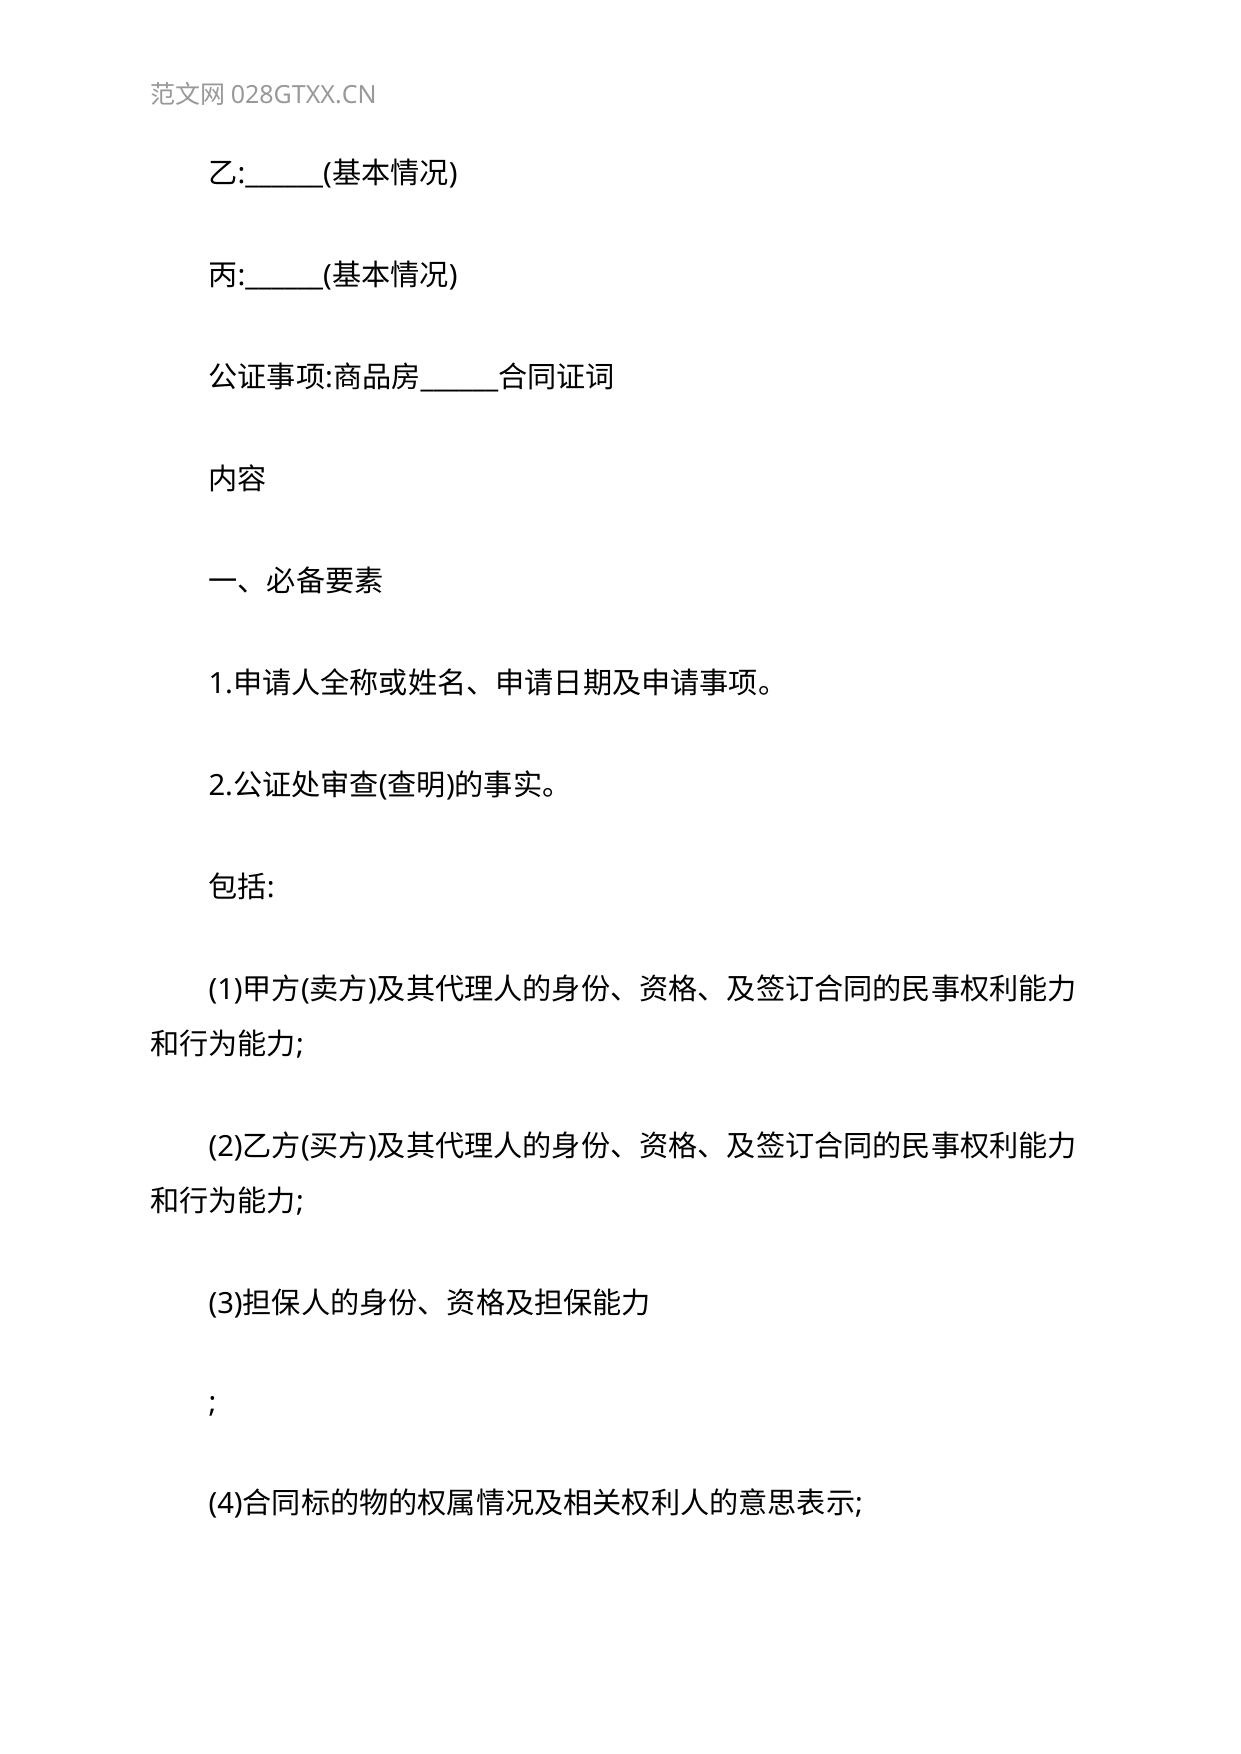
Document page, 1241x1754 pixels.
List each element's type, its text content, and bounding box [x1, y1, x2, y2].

text 包括: [150, 863, 1090, 906]
text 2.公证处审查(查明)的事实。 [150, 761, 1090, 804]
text (2)乙方(买方)及其代理人的身份、资格、及签订合同的民事权利能力和行为能力; [150, 1122, 1090, 1220]
text (4)合同标的物的权属情况及相关权利人的意思表示; [150, 1480, 1090, 1522]
text 一、必备要素 [150, 558, 1090, 600]
text (1)甲方(卖方)及其代理人的身份、资格、及签订合同的民事权利能力和行为能力; [150, 965, 1090, 1063]
text ; [150, 1381, 1090, 1421]
text 丙:______(基本情况) [150, 252, 1090, 294]
text 乙:______(基本情况) [150, 150, 1090, 192]
text (3)担保人的身份、资格及担保能力 [150, 1279, 1090, 1322]
text 内容 [150, 456, 1090, 498]
text 公证事项:商品房______合同证词 [150, 354, 1090, 396]
text 1.申请人全称或姓名、申请日期及申请事项。 [150, 659, 1090, 702]
